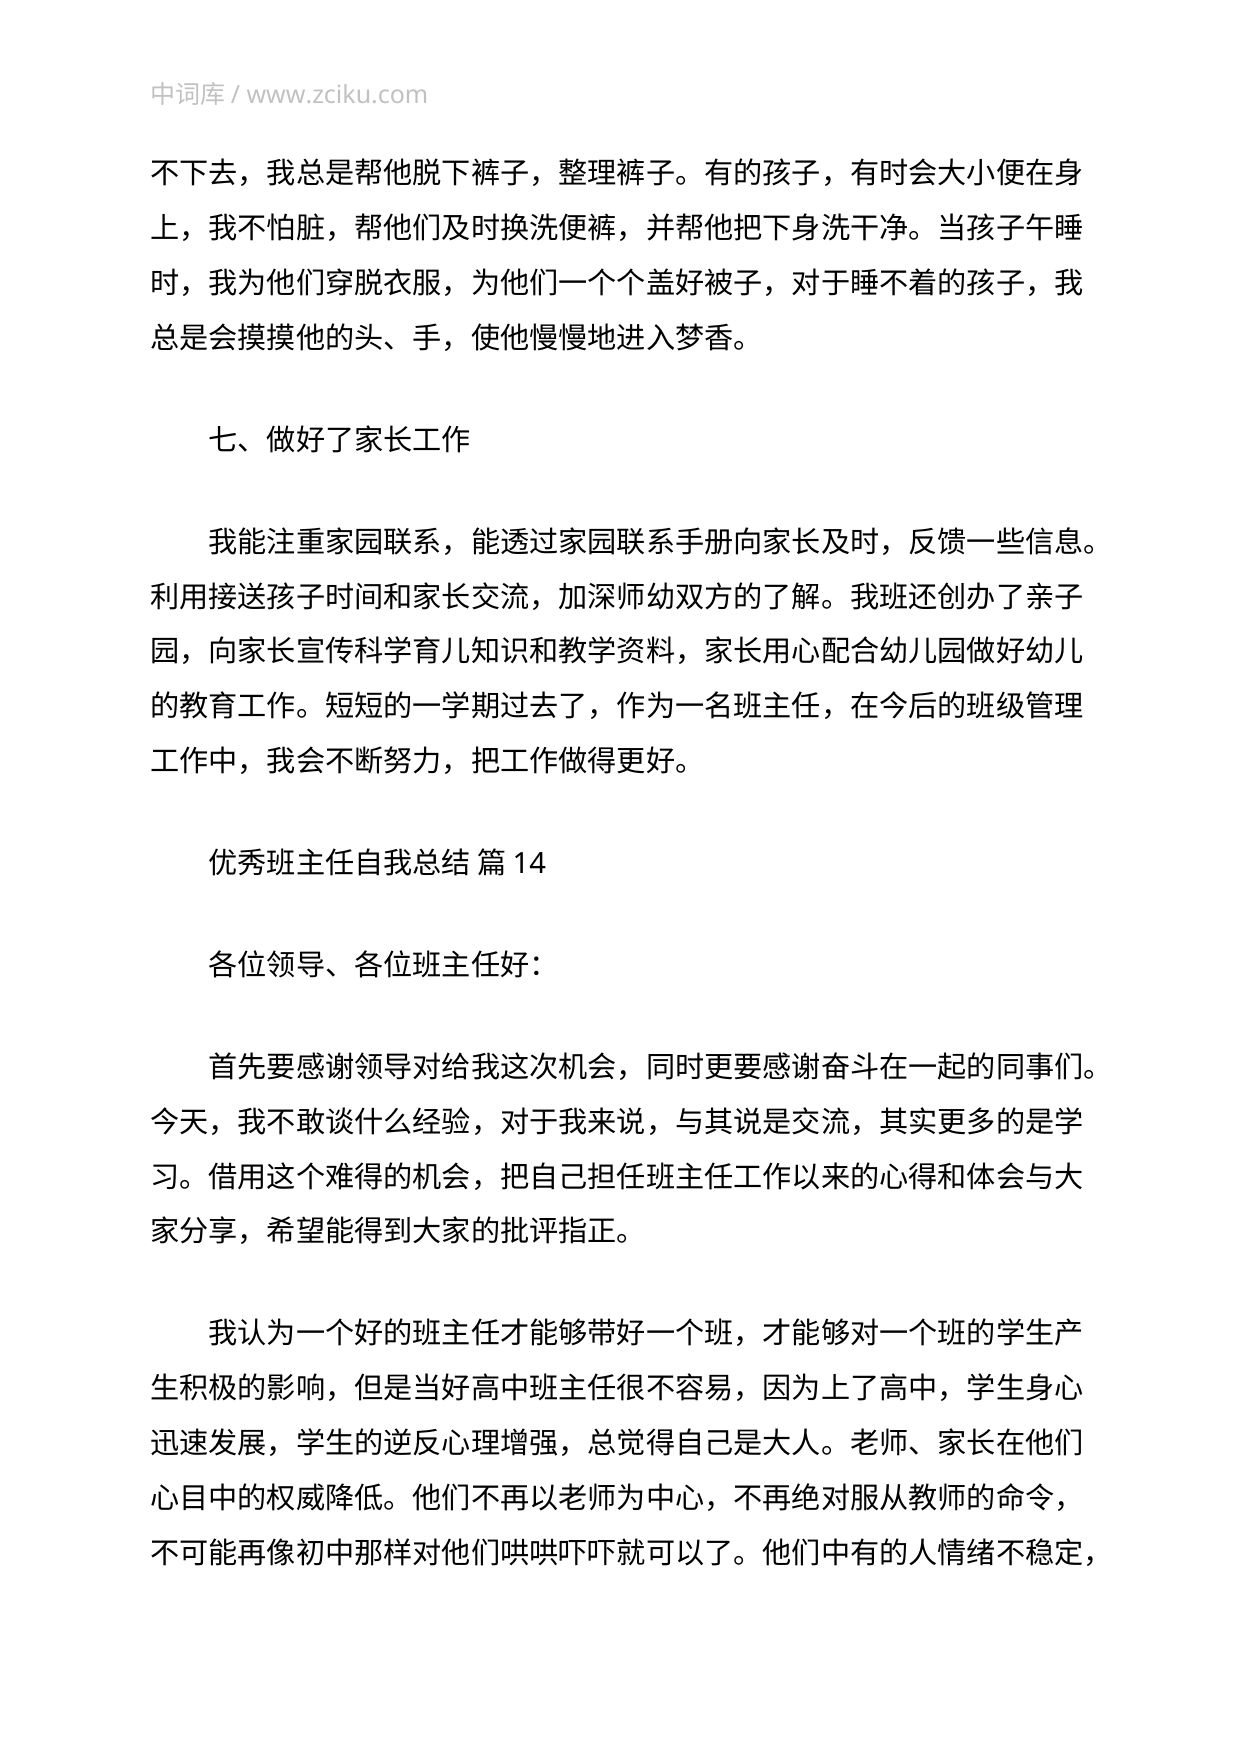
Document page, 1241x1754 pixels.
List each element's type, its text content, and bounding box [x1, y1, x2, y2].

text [150, 150, 1090, 357]
text 七、做好了家长工作 [150, 416, 1090, 459]
text 首先要感谢领导对给我这次机会，同时更要感谢奋斗在一起的同事们。今天，我不敢谈什么经验，对于我来说，与其说是交流，其实更多的是学习。借用这个难得的机会，把自己担任班主任工作以来的心得和体会与大家分享，希望能得到大家的批评指正。 [150, 1043, 1090, 1250]
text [150, 1310, 1090, 1572]
text 优秀班主任自我总结 篇14 [150, 839, 1090, 882]
text 各位领导、各位班主任好： [150, 942, 1090, 984]
text 我能注重家园联系，能透过家园联系手册向家长及时，反馈一些信息。利用接送孩子时间和家长交流，加深师幼双方的了解。我班还创办了亲子园，向家长宣传科学育儿知识和教学资料，家长用心配合幼儿园做好幼儿的教育工作。短短的一学期过去了，作为一名班主任，在今后的班级管理工作中，我会不断努力，把工作做得更好。 [150, 518, 1090, 780]
